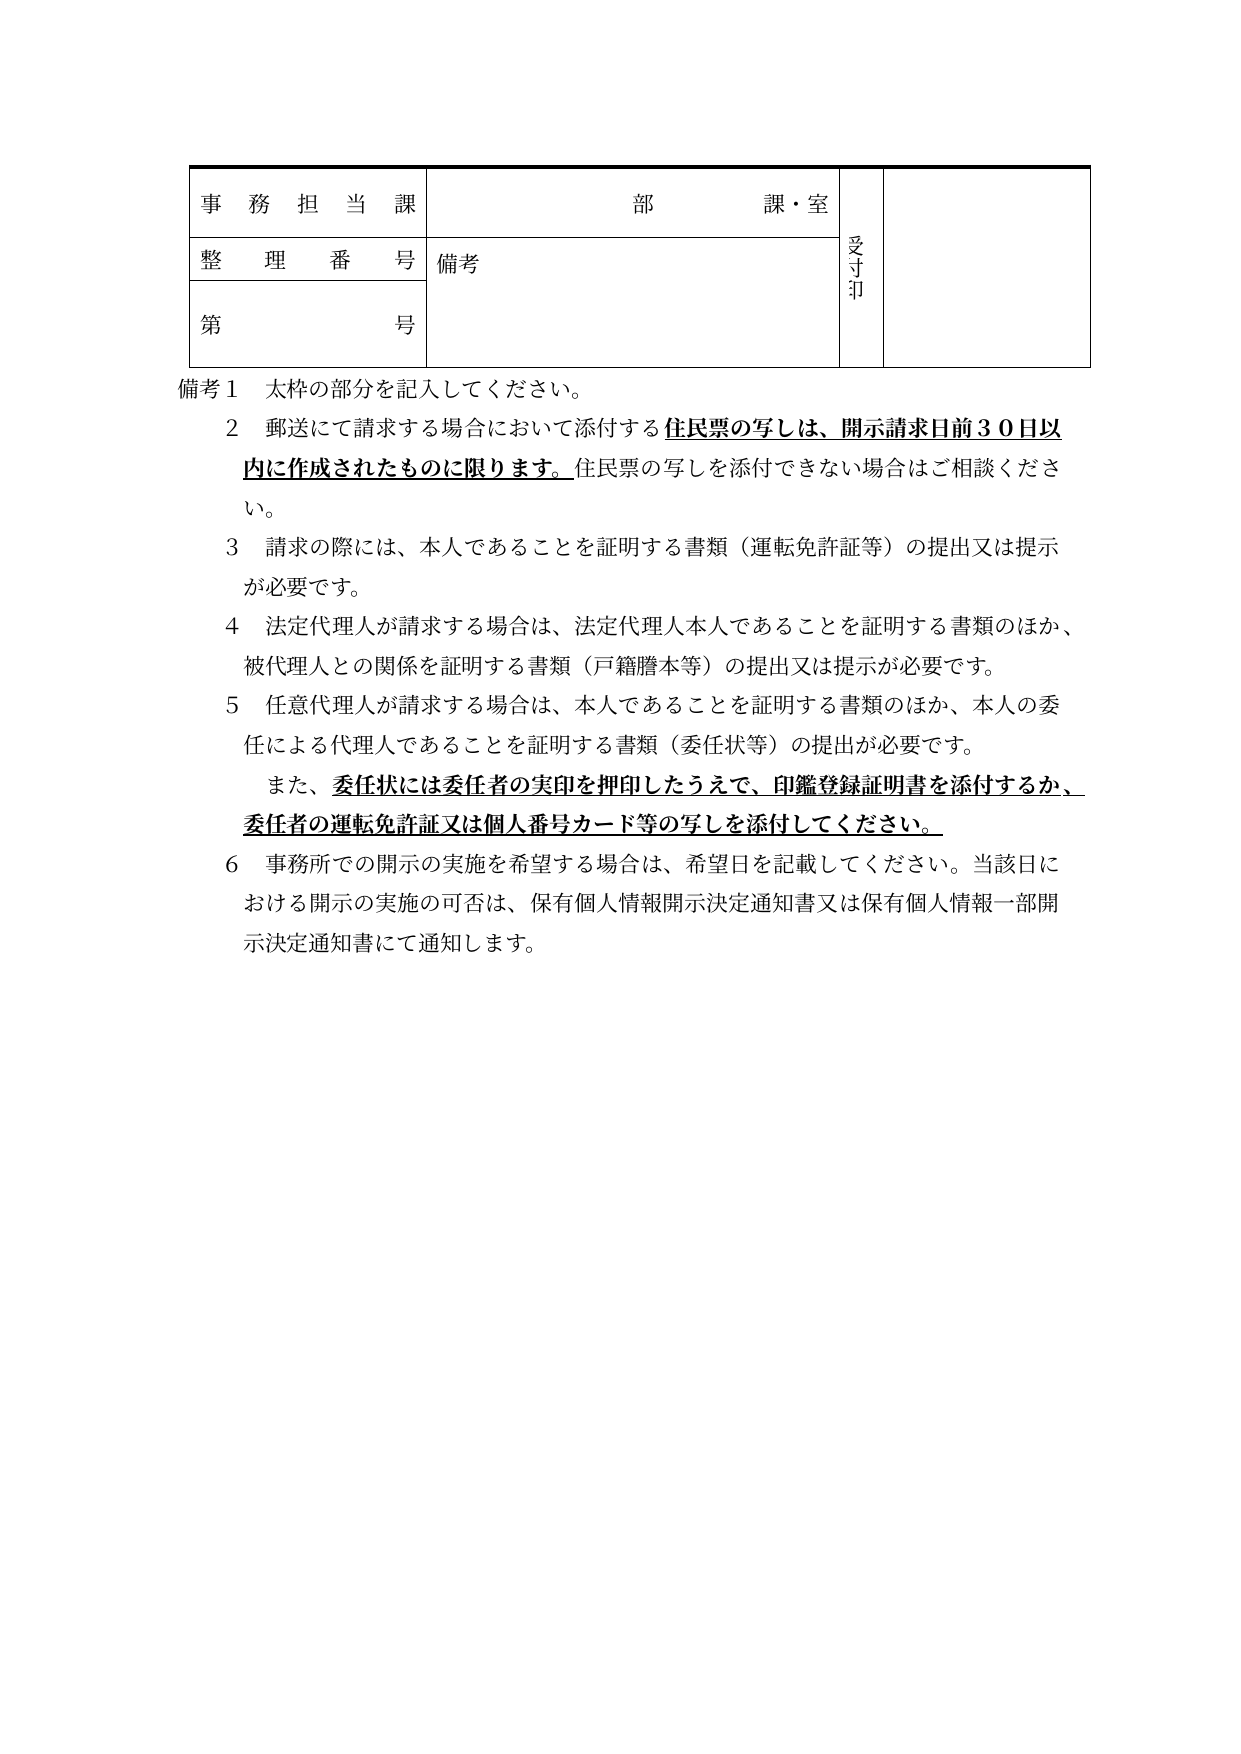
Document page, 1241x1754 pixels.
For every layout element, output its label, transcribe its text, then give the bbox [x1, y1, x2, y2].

text ２ 郵送にて請求する場合において添付する住民票の写しは、開示請求日前３０日以内に作成されたものに限ります。住民票の写しを添付できない場合はご相談ください。 [221, 408, 1063, 526]
table_cell 備考 [427, 238, 839, 367]
table_cell 整理番号 [190, 238, 426, 280]
text 備考１ 太枠の部分を記入してください。 [177, 368, 1063, 408]
table_cell 事務担当課 [190, 169, 426, 237]
text ３ 請求の際には、本人であることを証明する書類（運転免許証等）の提出又は提示が必要です。 [221, 526, 1063, 606]
text ４ 法定代理人が請求する場合は、法定代理人本人であることを証明する書類のほか、被代理人との関係を証明する書類（戸籍謄本等）の提出又は提示が必要です。 [177, 606, 1063, 685]
table_cell [884, 169, 1090, 367]
table_cell 部 課・室 [427, 169, 839, 237]
text ６ 事務所での開示の実施を希望する場合は、希望日を記載してください。当該日における開示の実施の可否は、保有個人情報開示決定通知書又は保有個人情報一部開示決定通知書にて通知します。 [177, 843, 1063, 962]
table_cell 第 号 [190, 281, 426, 367]
text また、委任状には委任者の実印を押印したうえで、印鑑登録証明書を添付するか、委任者の運転免許証又は個人番号カード等の写しを添付してください。 [177, 764, 1063, 843]
table_cell 受付印 [840, 169, 883, 367]
text ５ 任意代理人が請求する場合は、本人であることを証明する書類のほか、本人の委任による代理人であることを証明する書類（委任状等）の提出が必要です。 [177, 685, 1063, 764]
